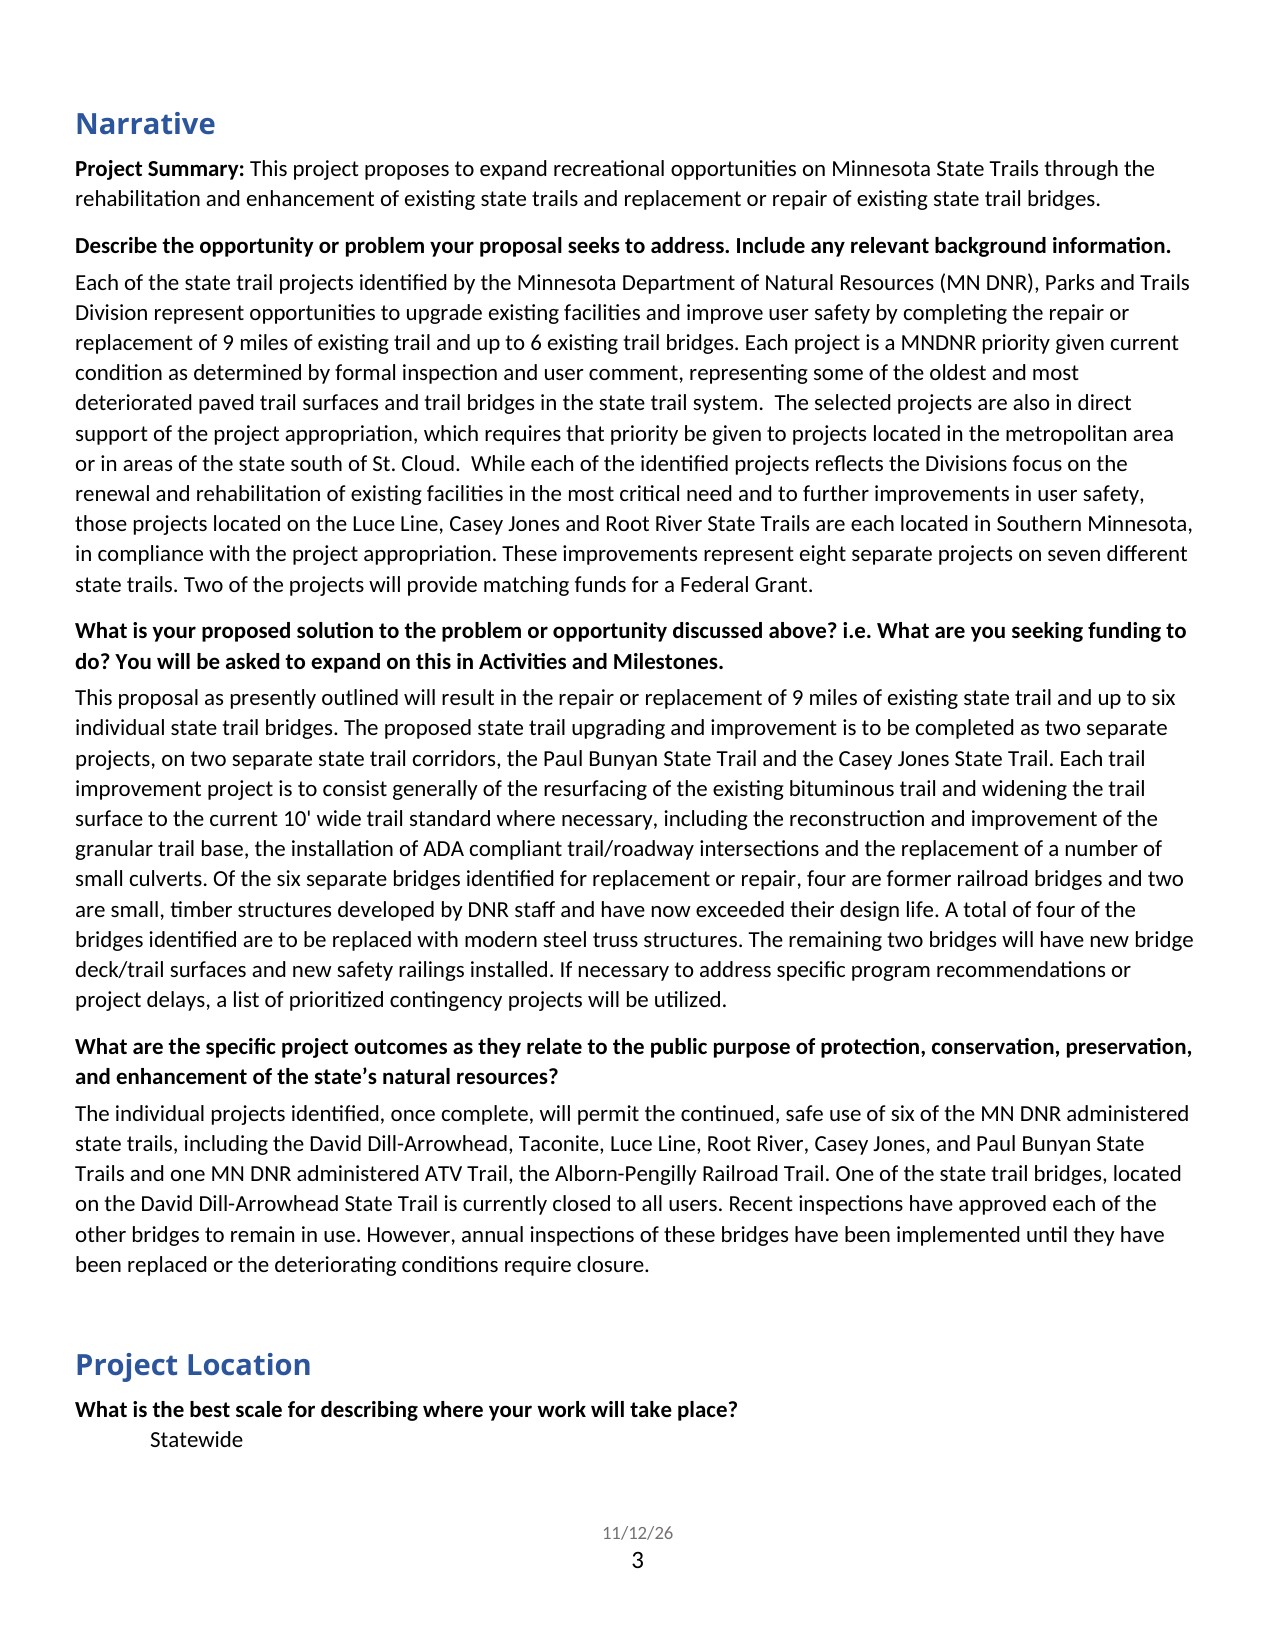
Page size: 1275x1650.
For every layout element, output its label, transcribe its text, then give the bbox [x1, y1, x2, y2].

subtitle Project Location [75, 1344, 1200, 1383]
subtitle Narrative [75, 103, 1200, 143]
text What is your proposed solution to the problem or opportunity discussed above? i.e. What are you seeking funding to do? You will be asked to expand on this in Activities and Milestones. [75, 617, 1200, 675]
text Each of the state trail projects identified by the Minnesota Department of Natural Resources (MN DNR), Parks and Trails Division represent opportunities to upgrade existing facilities and improve user safety by completing the repair or replacement of 9 miles of existing trail and up to 6 existing trail bridges. Each project is a MNDNR priority given current condition as determined by formal inspection and user comment, representing some of the oldest and most deteriorated paved trail surfaces and trail bridges in the state trail system. The selected projects are also in direct support of the project appropriation, which requires that priority be given to projects located in the metropolitan area or in areas of the state south of St. Cloud. While each of the identified projects reflects the Divisions focus on the renewal and rehabilitation of existing facilities in the most critical need and to further improvements in user safety, those projects located on the Luce Line, Casey Jones and Root River State Trails are each located in Southern Minnesota, in compliance with the project appropriation. These improvements represent eight separate projects on seven different state trails. Two of the projects will provide matching funds for a Federal Grant. [75, 268, 1200, 598]
text Project Summary: This project proposes to expand recreational opportunities on Minnesota State Trails through the rehabilitation and enhancement of existing state trails and replacement or repair of existing state trail bridges. [75, 154, 1200, 212]
text What is the best scale for describing where your work will take place? Statewide [75, 1395, 1200, 1453]
text This proposal as presently outlined will result in the repair or replacement of 9 miles of existing state trail and up to six individual state trail bridges. The proposed state trail upgrading and improvement is to be completed as two separate projects, on two separate state trail corridors, the Paul Bunyan State Trail and the Casey Jones State Trail. Each trail improvement project is to consist generally of the resurfacing of the existing bituminous trail and widening the trail surface to the current 10' wide trail standard where necessary, including the reconstruction and improvement of the granular trail base, the installation of ADA compliant trail/roadway intersections and the replacement of a number of small culverts. Of the six separate bridges identified for replacement or repair, four are former railroad bridges and two are small, timber structures developed by DNR staff and have now exceeded their design life. A total of four of the bridges identified are to be replaced with modern steel truss structures. The remaining two bridges will have new bridge deck/trail surfaces and new safety railings installed. If necessary to address specific program recommendations or project delays, a list of prioritized contingency projects will be utilized. [75, 683, 1200, 1013]
text Describe the opportunity or problem your proposal seeks to address. Include any relevant background information. [75, 231, 1200, 259]
text What are the specific project outcomes as they relate to the public purpose of protection, conservation, preservation, and enhancement of the state’s natural resources? [75, 1032, 1200, 1091]
text The individual projects identified, once complete, will permit the continued, safe use of six of the MN DNR administered state trails, including the David Dill-Arrowhead, Taconite, Luce Line, Root River, Casey Jones, and Paul Bunyan State Trails and one MN DNR administered ATV Trail, the Alborn-Pengilly Railroad Trail. One of the state trail bridges, located on the David Dill-Arrowhead State Trail is currently closed to all users. Recent inspections have approved each of the other bridges to remain in use. However, annual inspections of these bridges have been implemented until they have been replaced or the deteriorating conditions require closure. [75, 1099, 1200, 1278]
